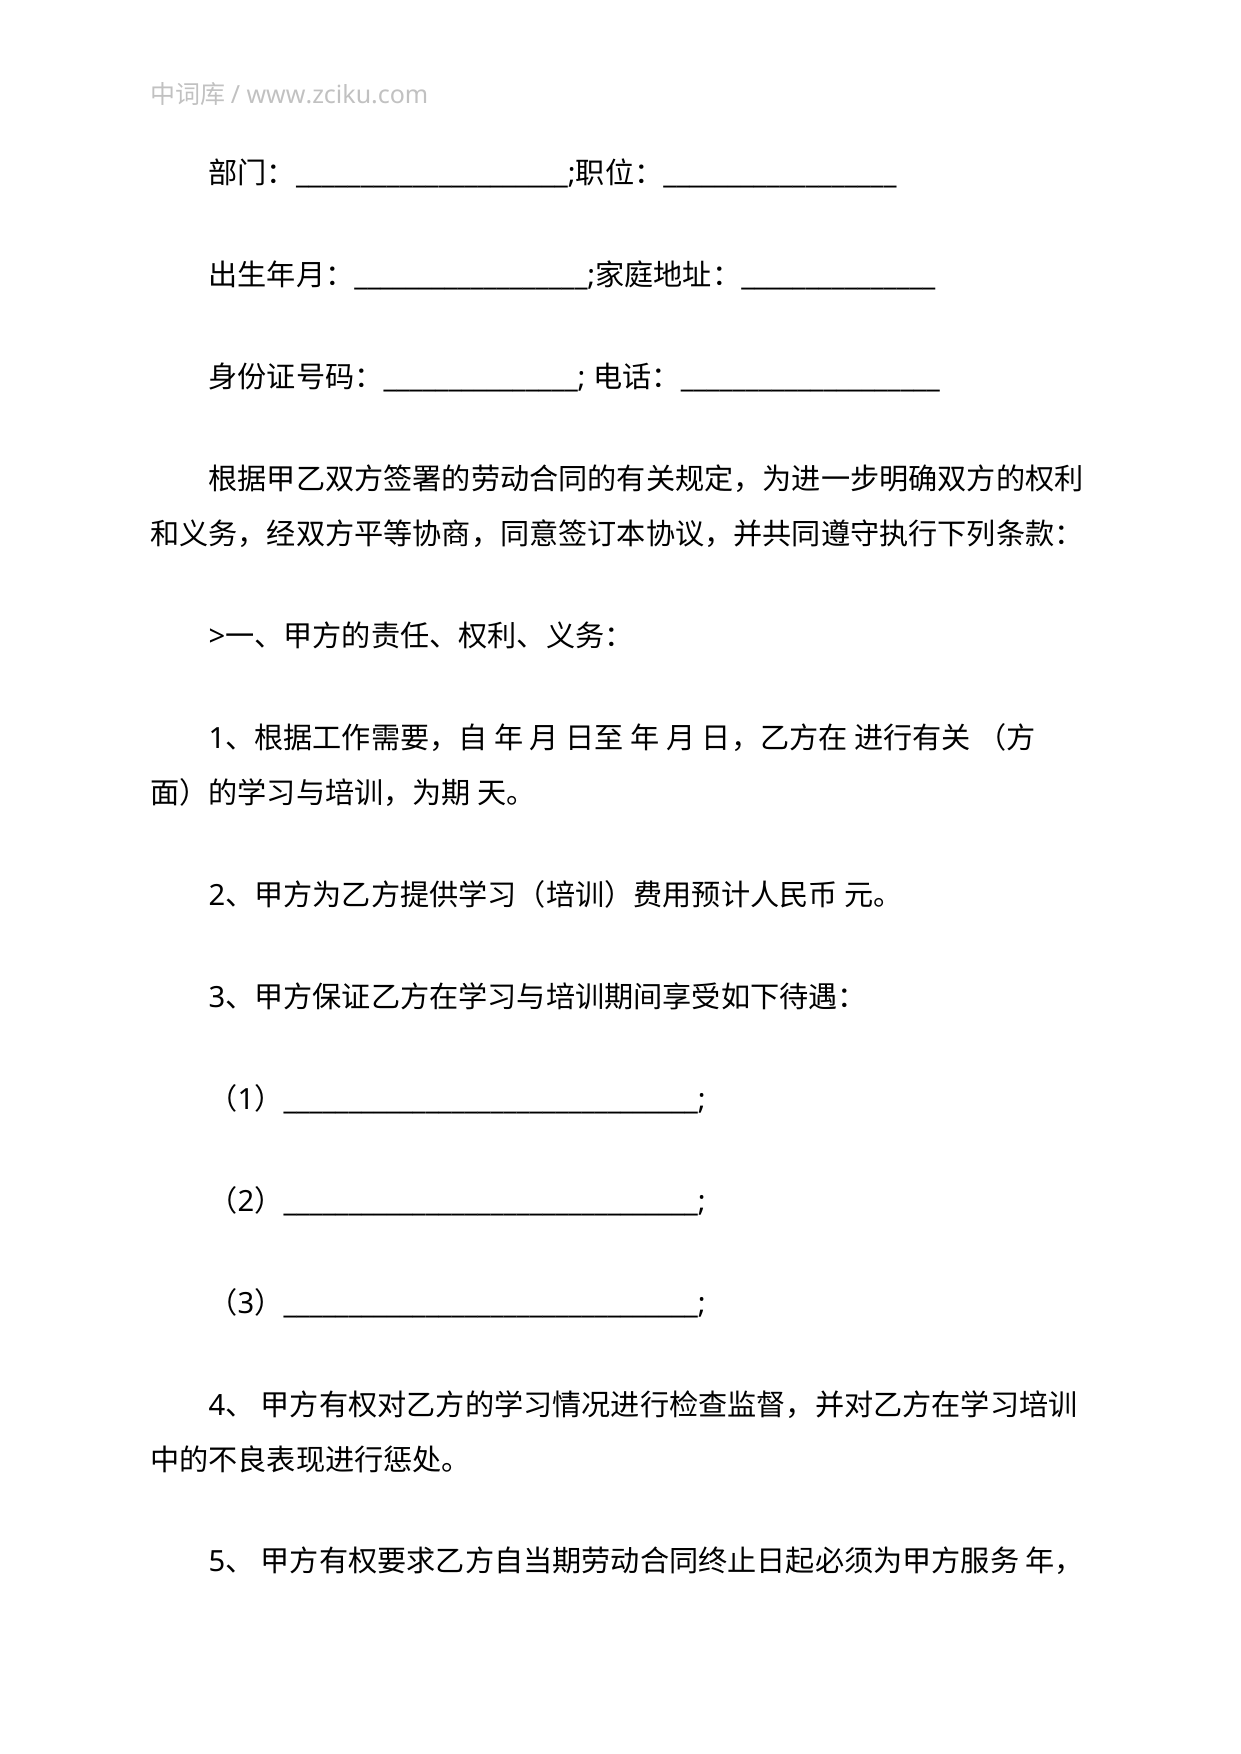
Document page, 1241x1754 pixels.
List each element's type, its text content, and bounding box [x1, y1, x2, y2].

text （1）________________________________; [150, 1075, 1090, 1118]
text >一、甲方的责任、权利、义务： [150, 613, 1090, 655]
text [150, 1538, 1090, 1580]
text 2、甲方为乙方提供学习（培训）费用预计人民币 元。 [150, 871, 1090, 914]
text 4、 甲方有权对乙方的学习情况进行检查监督，并对乙方在学习培训中的不良表现进行惩处。 [150, 1381, 1090, 1478]
text 身份证号码：_______________; 电话：____________________ [150, 354, 1090, 396]
text 根据甲乙双方签署的劳动合同的有关规定，为进一步明确双方的权利和义务，经双方平等协商，同意签订本协议，并共同遵守执行下列条款： [150, 456, 1090, 553]
text 出生年月：__________________;家庭地址：_______________ [150, 252, 1090, 294]
text （3）________________________________; [150, 1279, 1090, 1322]
text 1、根据工作需要，自 年 月 日至 年 月 日，乙方在 进行有关 （方面）的学习与培训，为期 天。 [150, 714, 1090, 812]
text （2）________________________________; [150, 1177, 1090, 1220]
text 部门：_____________________;职位：__________________ [150, 150, 1090, 192]
text 3、甲方保证乙方在学习与培训期间享受如下待遇： [150, 973, 1090, 1016]
